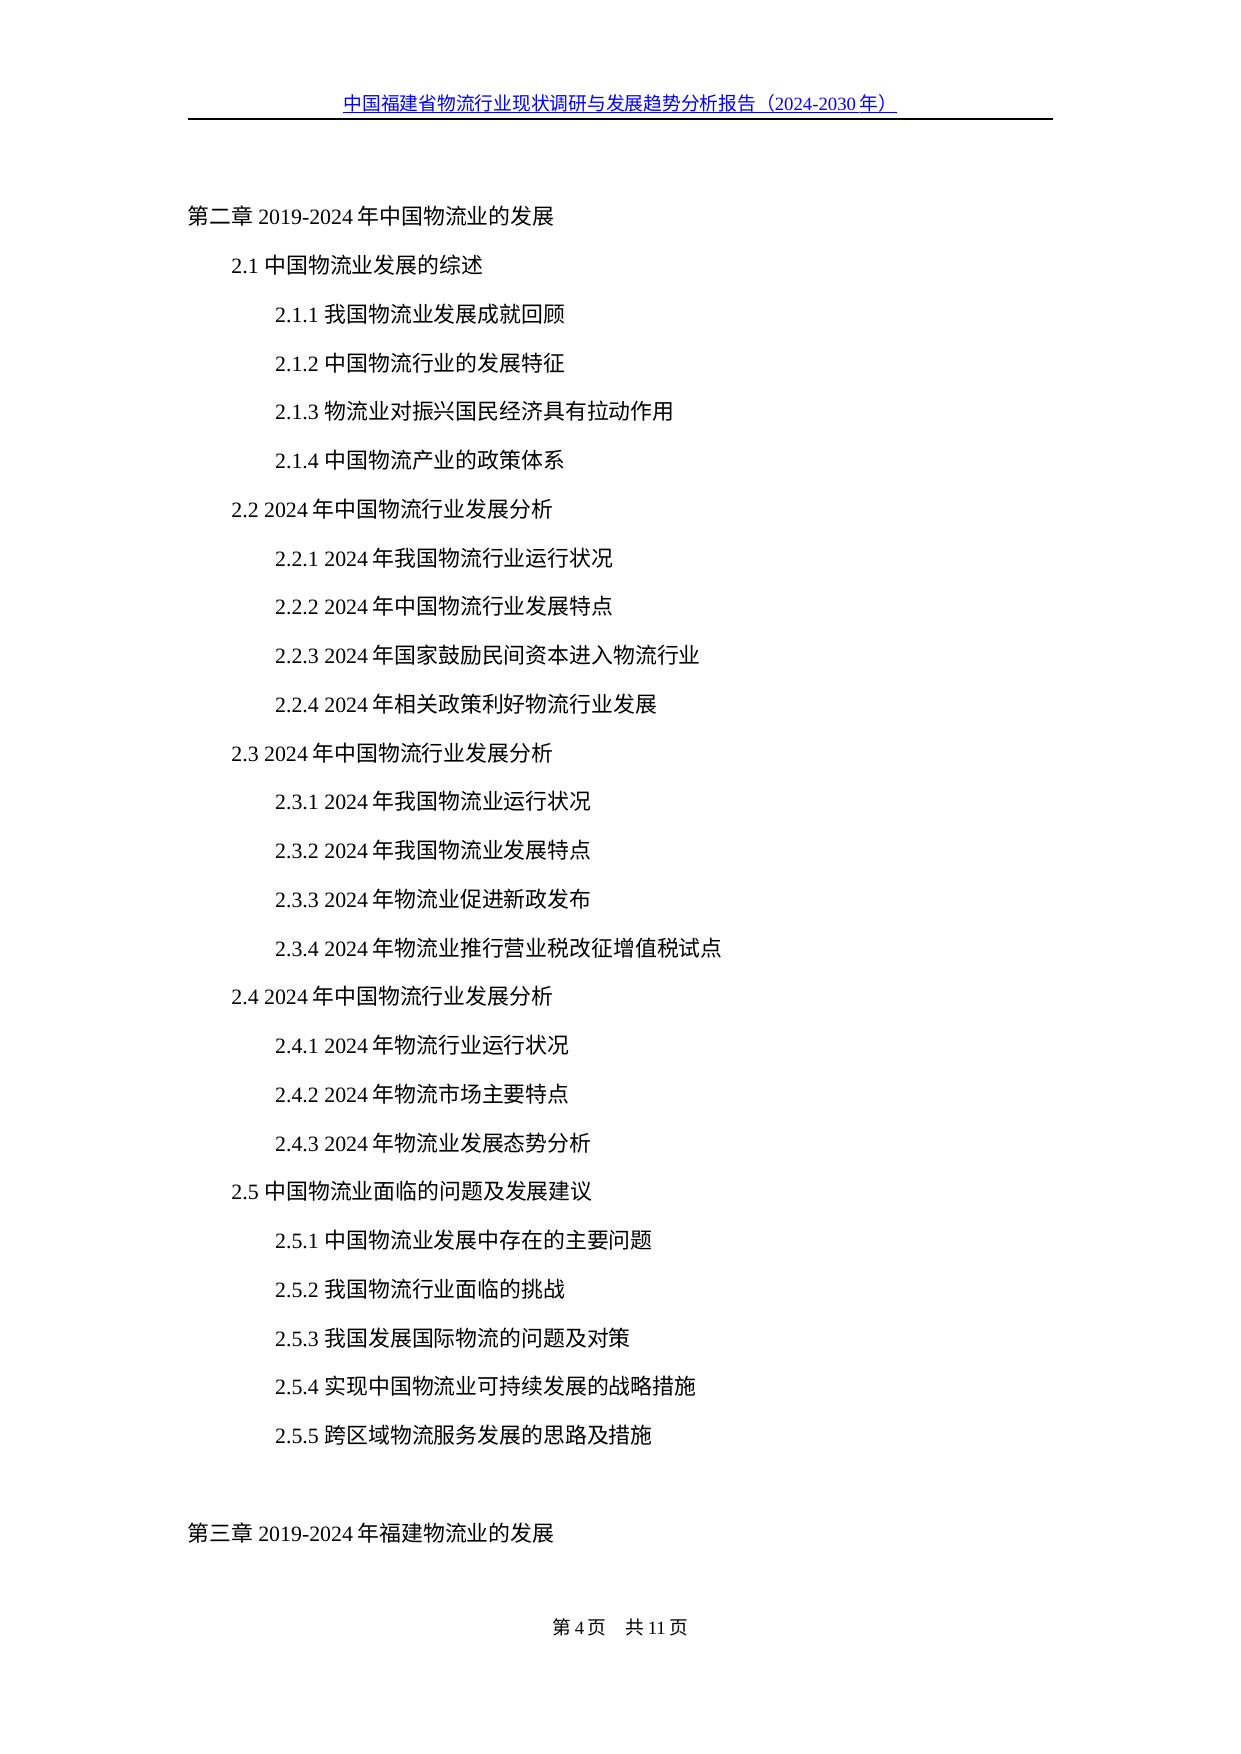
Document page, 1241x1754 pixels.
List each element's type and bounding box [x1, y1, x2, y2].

text [187, 150, 1053, 1548]
